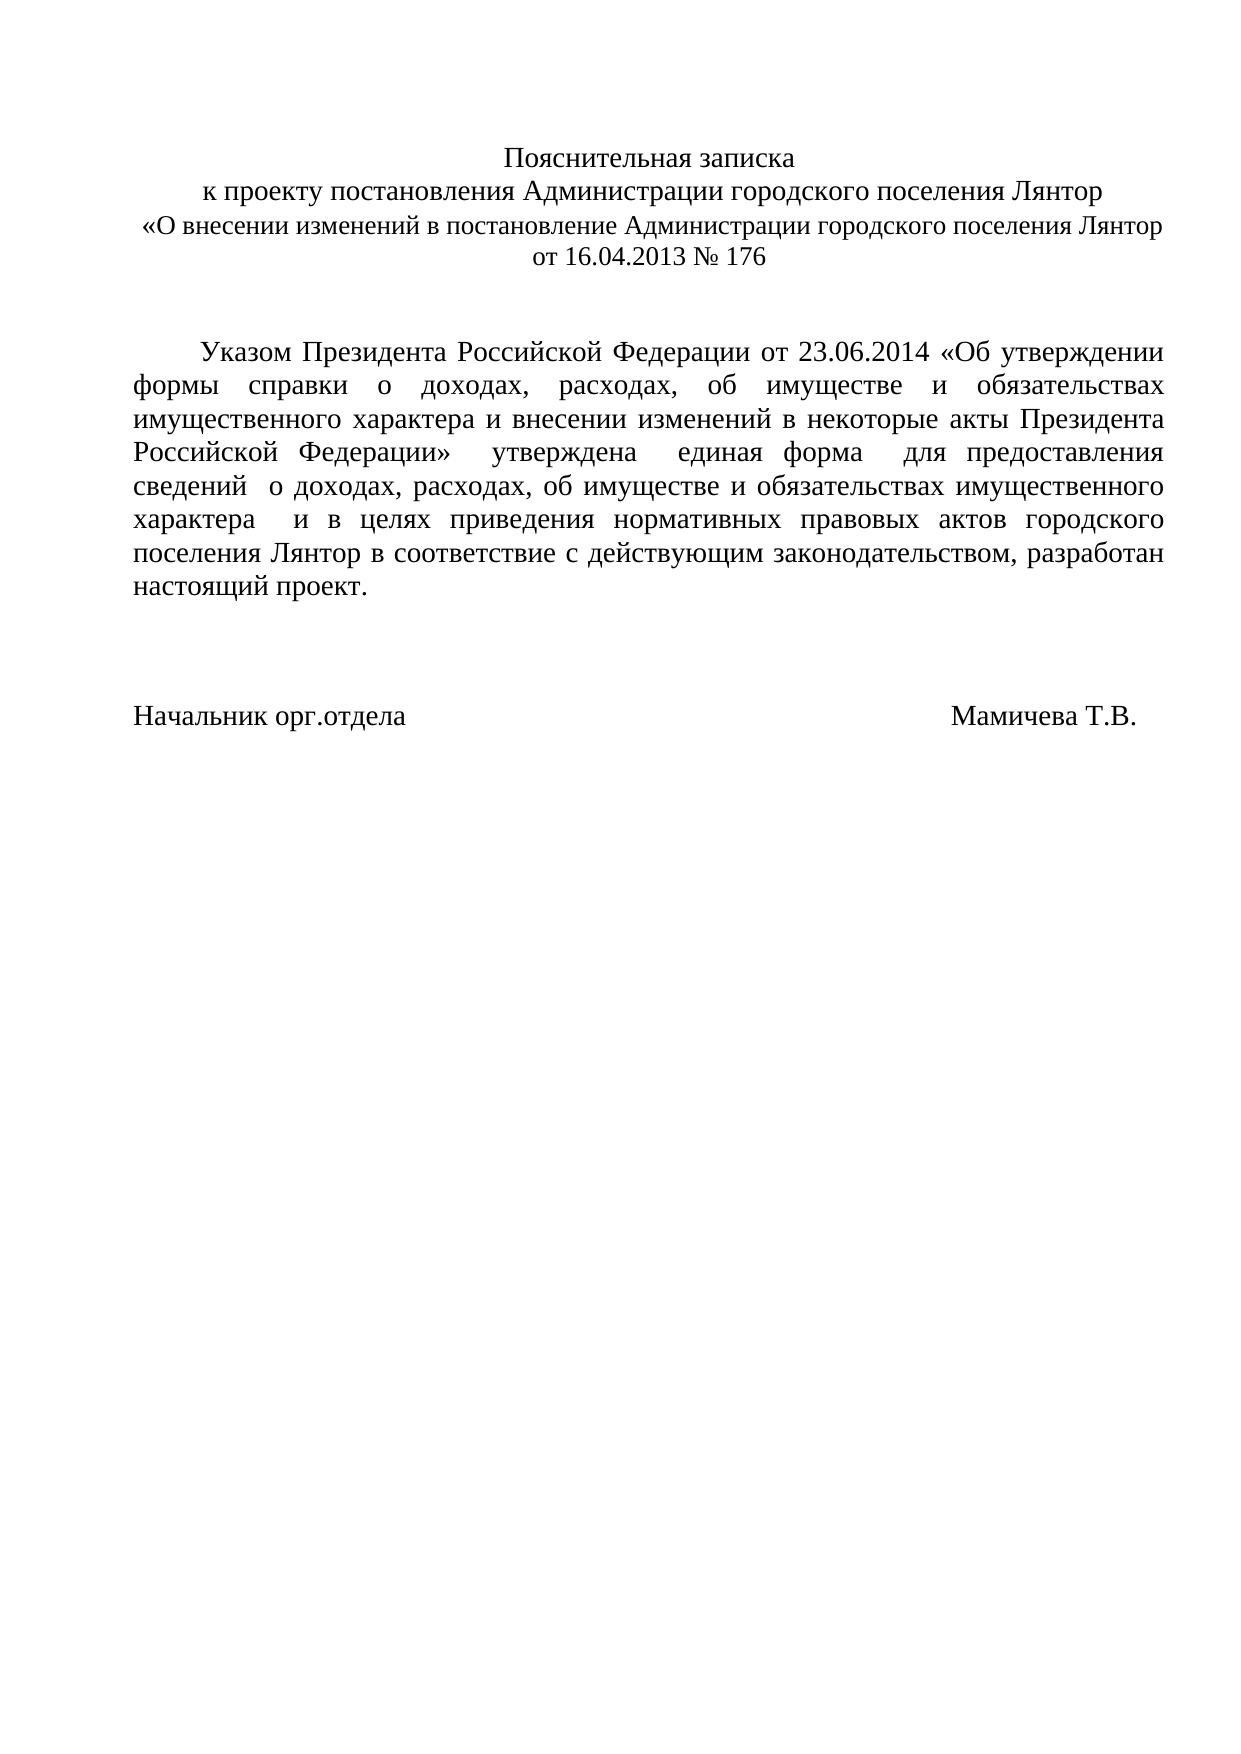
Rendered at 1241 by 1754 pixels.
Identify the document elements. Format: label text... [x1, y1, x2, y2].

text «О внесении изменений в постановление Администрации городского поселения Лянтор от 16.04.2013 № 176 [133, 207, 1165, 271]
text к проекту постановления Администрации городского поселения Лянтор [133, 173, 1165, 207]
text Пояснительная записка [133, 140, 1165, 173]
text Начальник орг.отдела Мамичева Т.В. [133, 698, 1165, 731]
text Указом Президента Российской Федерации от 23.06.2014 «Об утверждении формы справки о доходах, расходах, об имуществе и обязательствах имущественного характера и внесении изменений в некоторые акты Президента Российской Федерации» утверждена единая форма для предоставления сведений о доходах, расходах, об имуществе и обязательствах имущественного характера и в целях приведения нормативных правовых актов городского поселения Лянтор в соответствие с действующим законодательством, разработан настоящий проект. [133, 334, 1165, 602]
